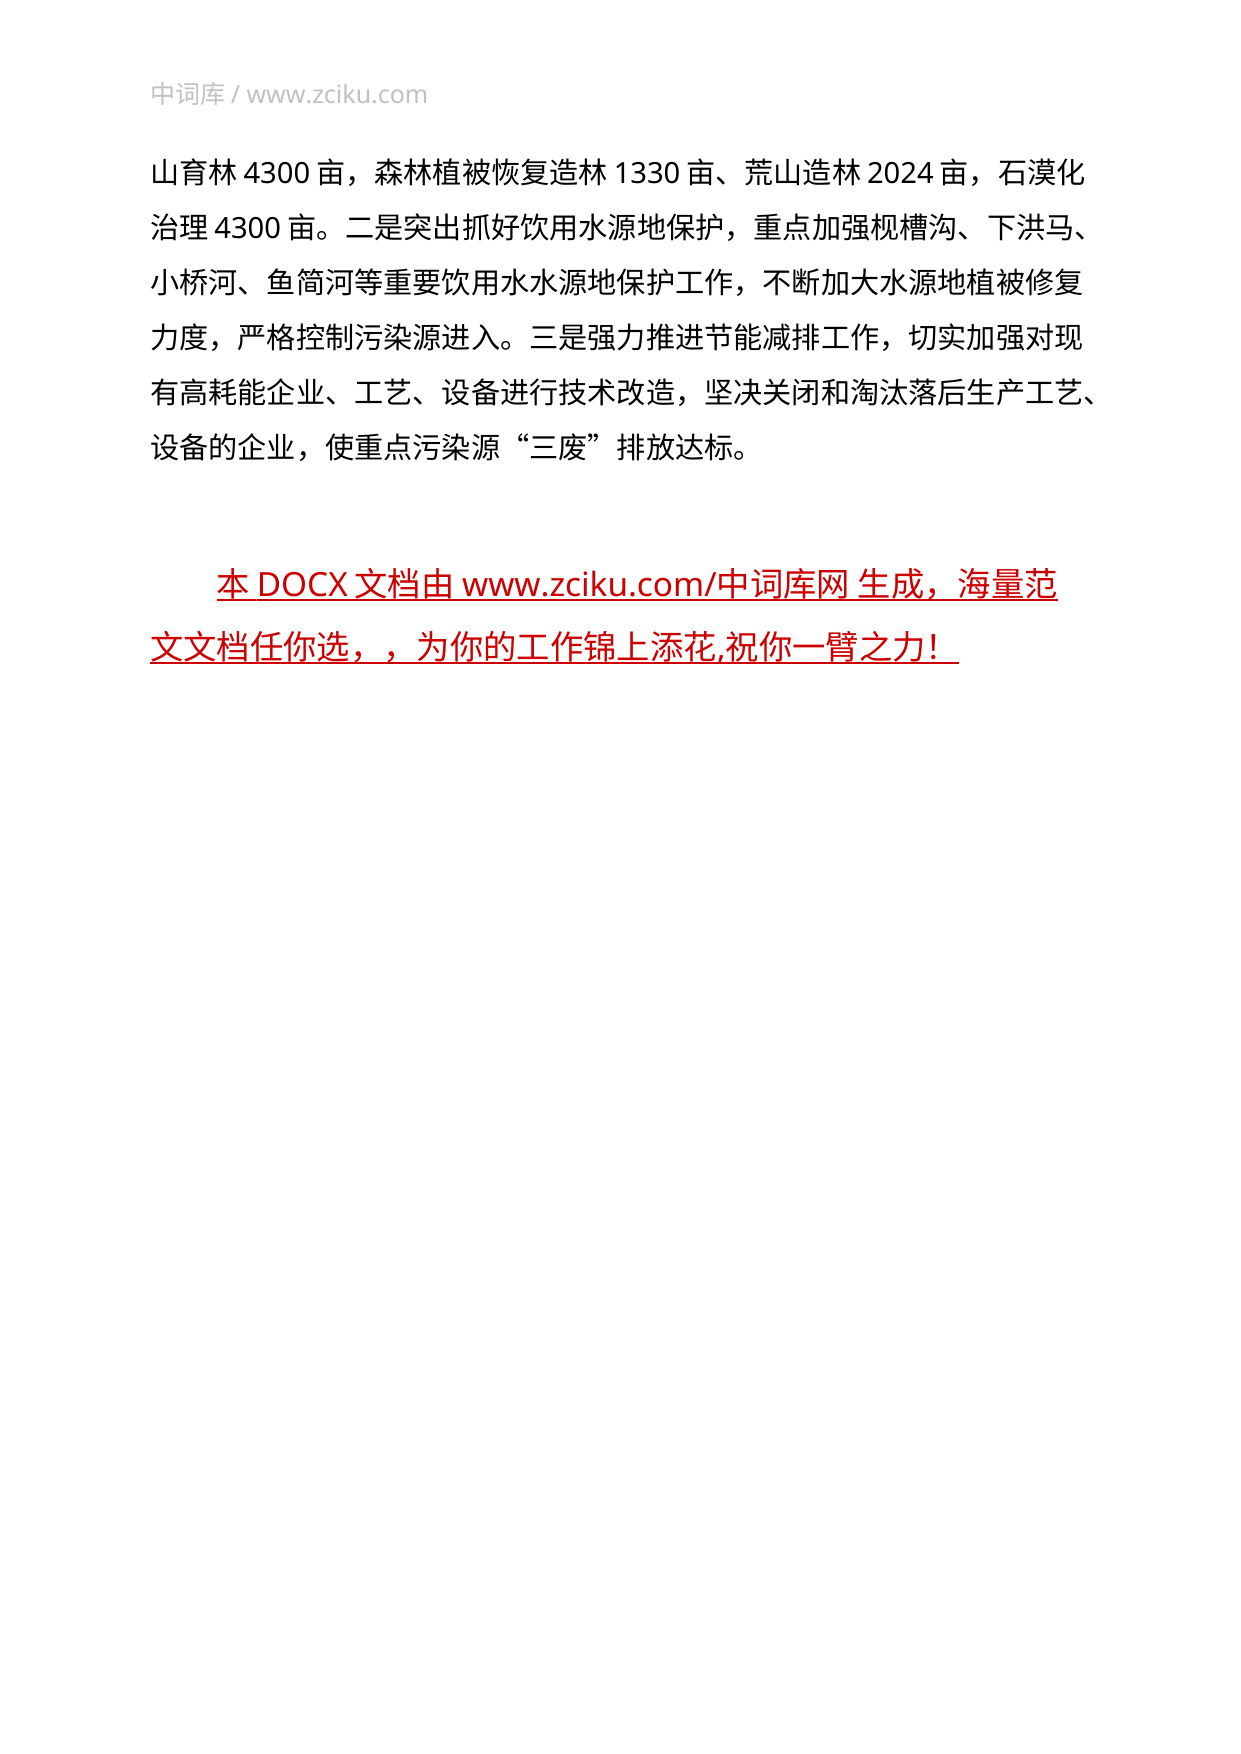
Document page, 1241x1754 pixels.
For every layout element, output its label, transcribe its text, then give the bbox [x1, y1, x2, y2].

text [150, 150, 1090, 467]
text 本DOCX文档由 www.zciku.com/中词库网 生成，海量范文文档任你选，，为你的工作锦上添花,祝你一臂之力！ [150, 558, 1090, 669]
